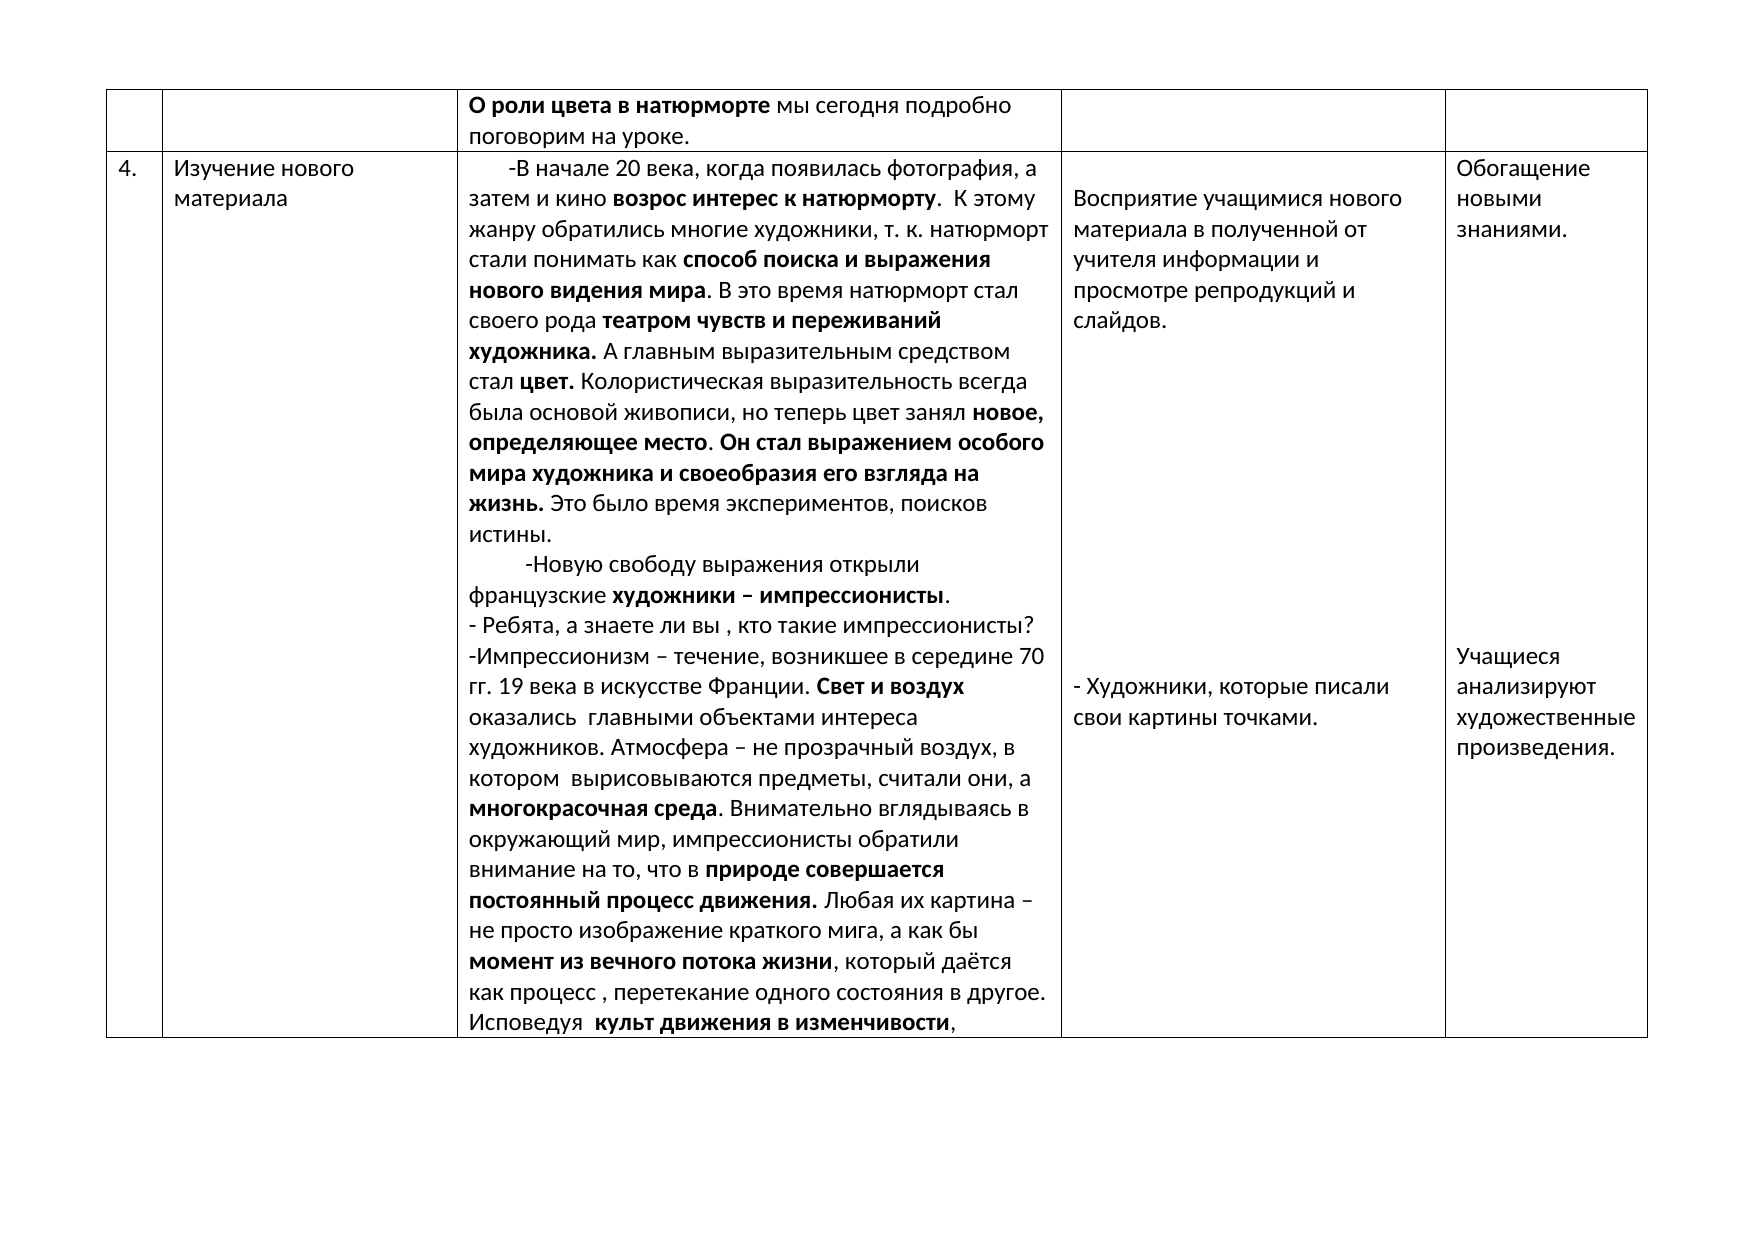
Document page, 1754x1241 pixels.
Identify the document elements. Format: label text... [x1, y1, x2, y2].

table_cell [1062, 152, 1445, 1037]
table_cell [163, 90, 457, 151]
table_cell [1446, 90, 1647, 151]
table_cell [458, 152, 1061, 1037]
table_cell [1062, 90, 1445, 151]
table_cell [163, 152, 457, 1037]
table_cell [1446, 152, 1647, 1037]
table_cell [458, 90, 1061, 151]
table_cell 4. [107, 152, 162, 1037]
table_cell 3. [107, 90, 162, 151]
